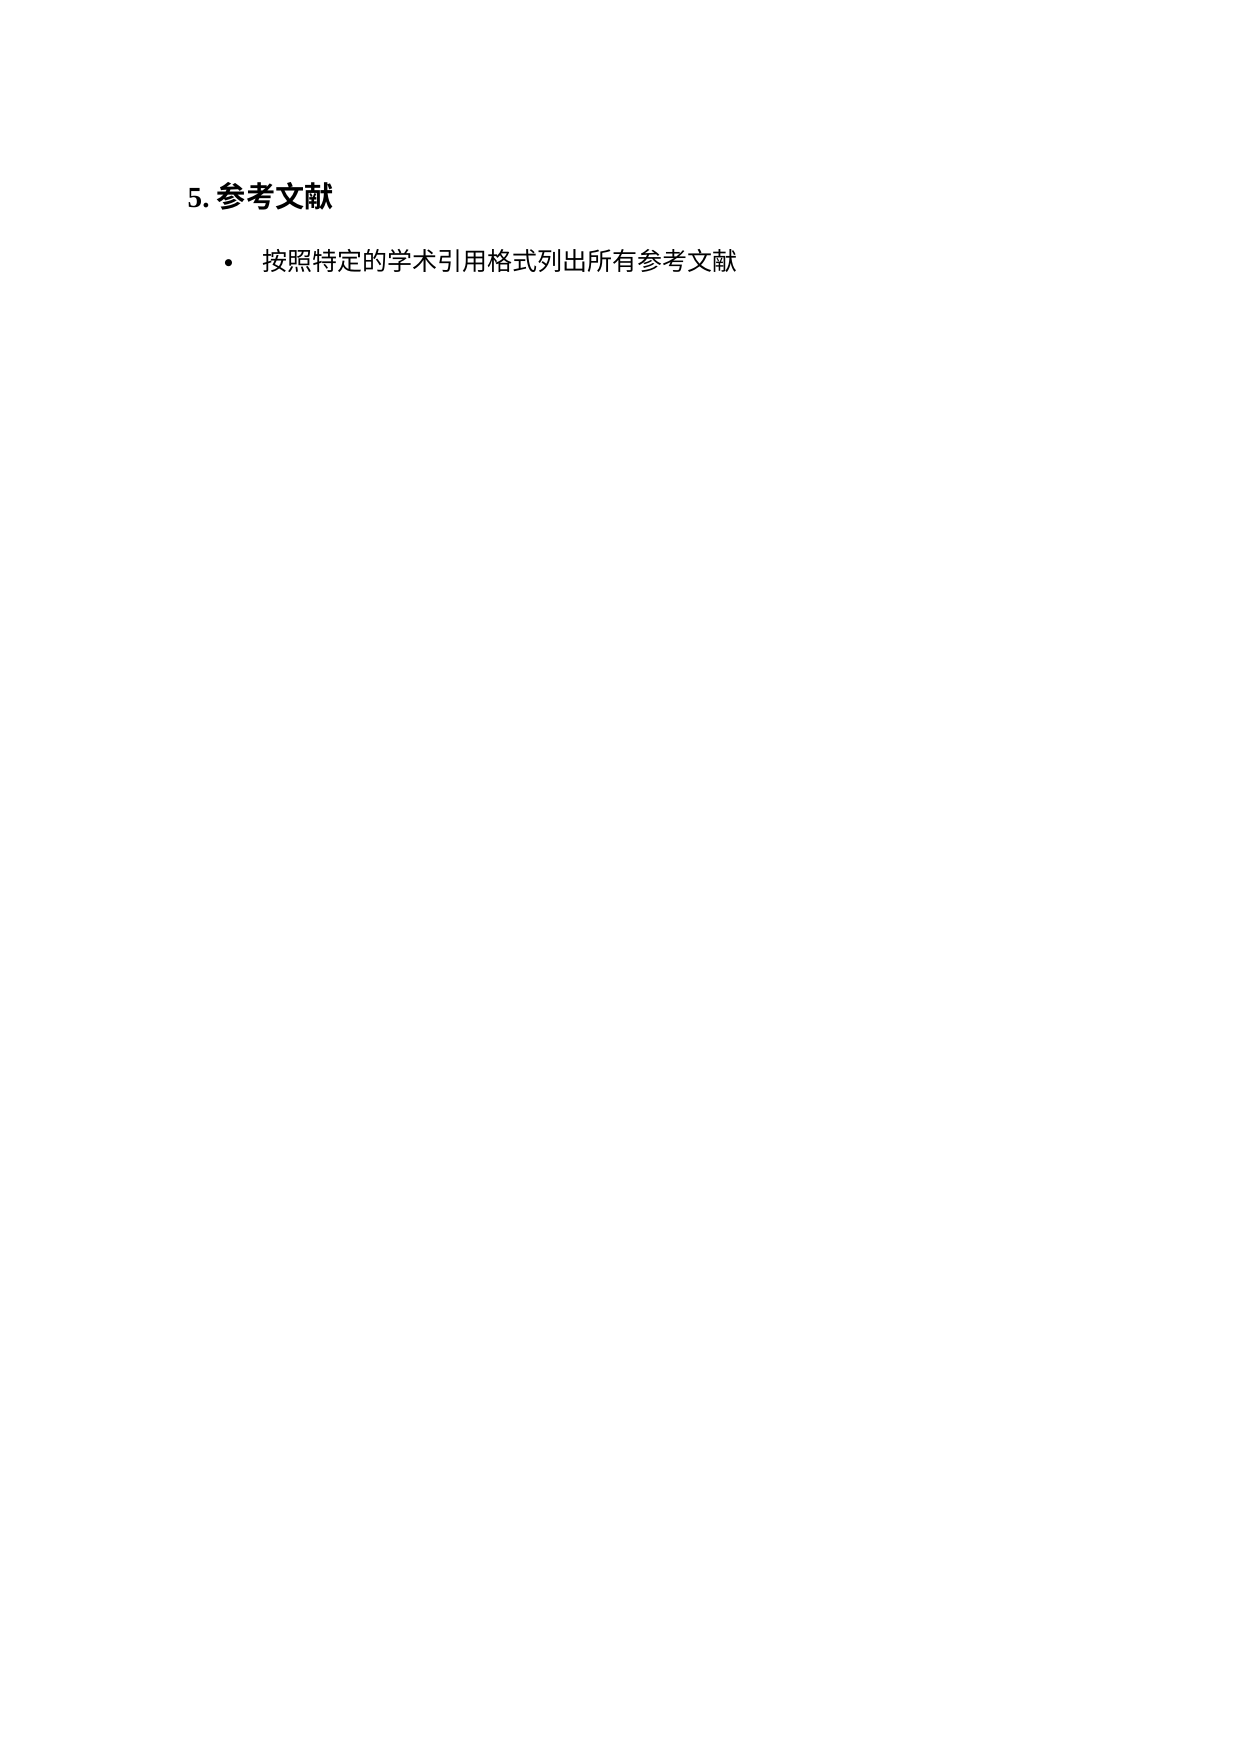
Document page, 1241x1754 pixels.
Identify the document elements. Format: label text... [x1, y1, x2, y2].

text 5. 参考文献 [187, 162, 1053, 227]
list 按照特定的学术引用格式列出所有参考文献 [225, 227, 1053, 292]
